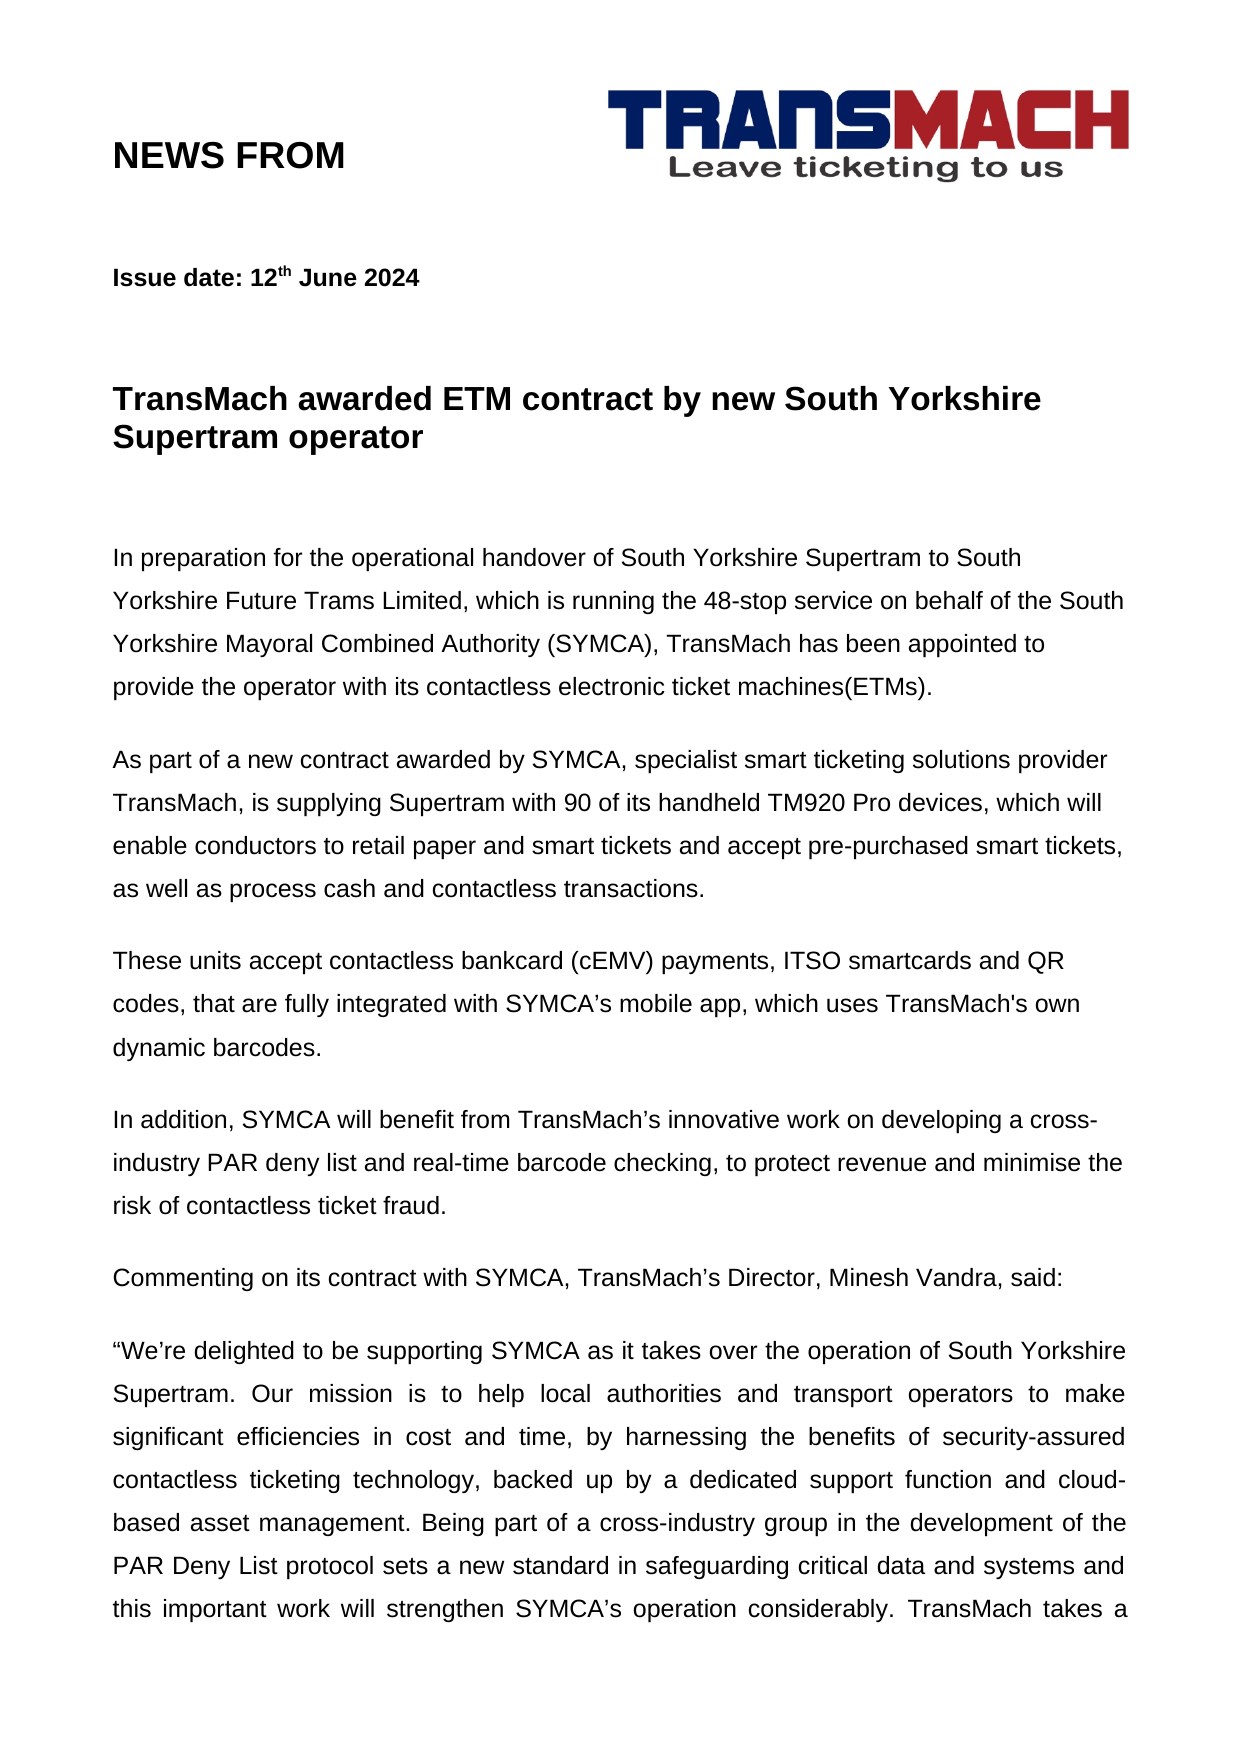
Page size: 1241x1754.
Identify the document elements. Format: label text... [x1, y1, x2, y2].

text As part of a new contract awarded by SYMCA, specialist smart ticketing solutions provider TransMach, is supplying Supertram with 90 of its handheld TM920 Pro devices, which will enable conductors to retail paper and smart tickets and accept pre-purchased smart tickets, as well as process cash and contactless transactions. [112, 744, 1128, 903]
text TransMach awarded ETM contract by new South Yorkshire Supertram operator [112, 379, 1128, 456]
text Issue date: 12th June 2024 [112, 263, 1128, 292]
text Commenting on its contract with SYMCA, TransMach’s Director, Minesh Vandra, said: [112, 1263, 1128, 1292]
picture [602, 88, 1134, 184]
text These units accept contactless bankcard (cEMV) payments, ITSO smartcards and QR codes, that are fully integrated with SYMCA’s mobile app, which uses TransMach's own dynamic barcodes. [112, 946, 1128, 1061]
text NEWS FROM [112, 133, 602, 176]
text In addition, SYMCA will benefit from TransMach’s innovative work on developing a cross-industry PAR deny list and real-time barcode checking, to protect revenue and minimise the risk of contactless ticket fraud. [112, 1105, 1128, 1220]
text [112, 1336, 1128, 1623]
text In preparation for the operational handover of South Yorkshire Supertram to South Yorkshire Future Trams Limited, which is running the 48-stop service on behalf of the South Yorkshire Mayoral Combined Authority (SYMCA), TransMach has been appointed to provide the operator with its contactless electronic ticket machines(ETMs). [112, 543, 1128, 701]
